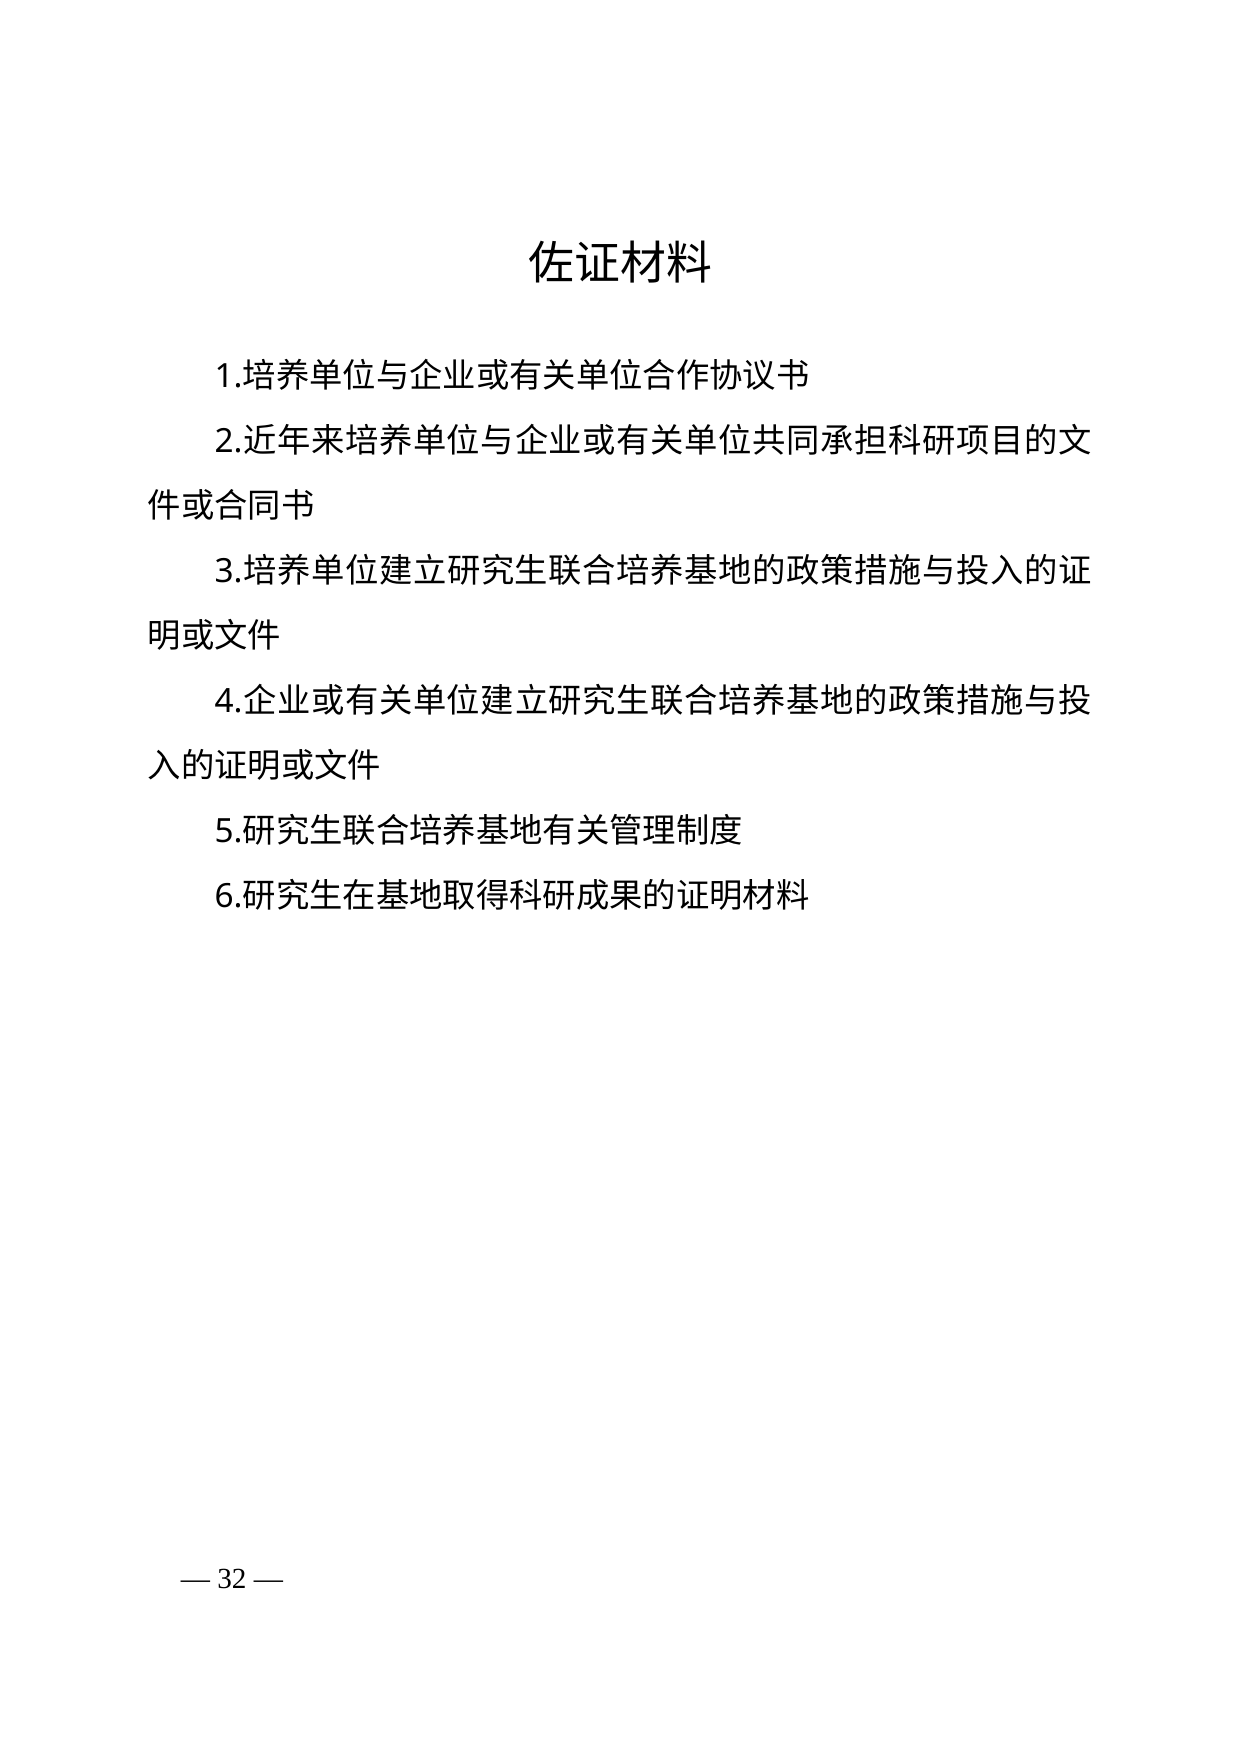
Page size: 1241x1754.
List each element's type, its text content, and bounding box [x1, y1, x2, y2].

text 6.研究生在基地取得科研成果的证明材料 [148, 861, 1092, 926]
text 佐证材料 [148, 211, 1092, 308]
text 1.培养单位与企业或有关单位合作协议书 [148, 341, 1092, 406]
text 3.培养单位建立研究生联合培养基地的政策措施与投入的证明或文件 [148, 536, 1092, 666]
text 4.企业或有关单位建立研究生联合培养基地的政策措施与投入的证明或文件 [148, 666, 1092, 796]
text 5.研究生联合培养基地有关管理制度 [148, 796, 1092, 861]
text 2.近年来培养单位与企业或有关单位共同承担科研项目的文件或合同书 [148, 406, 1092, 536]
